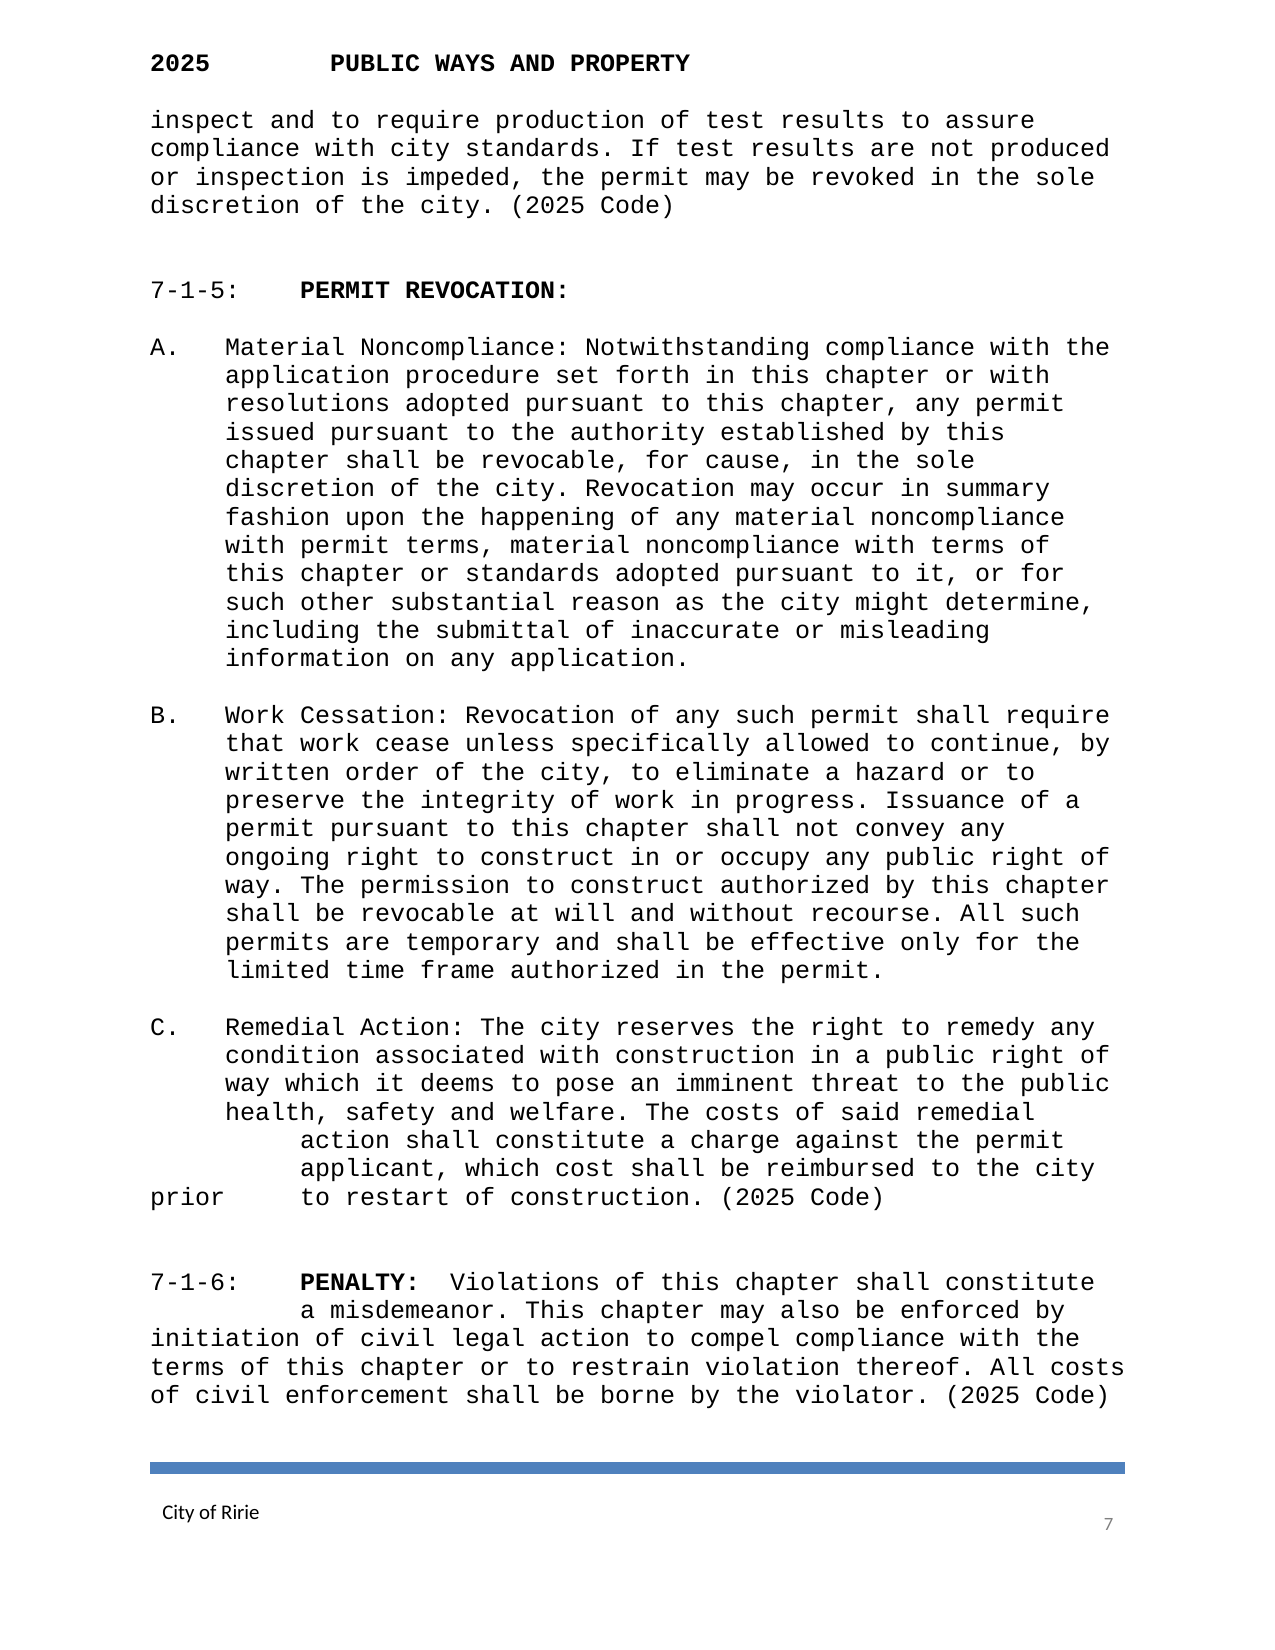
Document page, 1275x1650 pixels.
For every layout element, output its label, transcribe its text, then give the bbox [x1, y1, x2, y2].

text C. Remedial Action: The city reserves the right to remedy any condition associated with construction in a public right of way which it deems to pose an imminent threat to the public health, safety and welfare. The costs of said remedial action shall constitute a charge against the permit applicant, which cost shall be reimbursed to the city prior to restart of construction. (2025 Code) [150, 1014, 1125, 1212]
text 7-1-5: PERMIT REVOCATION: [150, 277, 1125, 306]
text B. Work Cessation: Revocation of any such permit shall require that work cease unless specifically allowed to continue, by written order of the city, to eliminate a hazard or to preserve the integrity of work in progress. Issuance of a permit pursuant to this chapter shall not convey any ongoing right to construct in or occupy any public right of way. The permission to construct authorized by this chapter shall be revocable at will and without recourse. All such permits are temporary and shall be effective only for the limited time frame authorized in the permit. [150, 702, 1125, 986]
text A. Material Noncompliance: Notwithstanding compliance with the application procedure set forth in this chapter or with resolutions adopted pursuant to this chapter, any permit issued pursuant to the authority established by this chapter shall be revocable, for cause, in the sole discretion of the city. Revocation may occur in summary fashion upon the happening of any material noncompliance with permit terms, material noncompliance with terms of this chapter or standards adopted pursuant to it, or for such other substantial reason as the city might determine, including the submittal of inaccurate or misleading information on any application. [150, 334, 1125, 674]
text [150, 107, 1125, 221]
text 7-1-6: PENALTY: Violations of this chapter shall constitute a misdemeanor. This chapter may also be enforced by initiation of civil legal action to compel compliance with the terms of this chapter or to restrain violation thereof. All costs of civil enforcement shall be borne by the violator. (2025 Code) [150, 1269, 1125, 1411]
